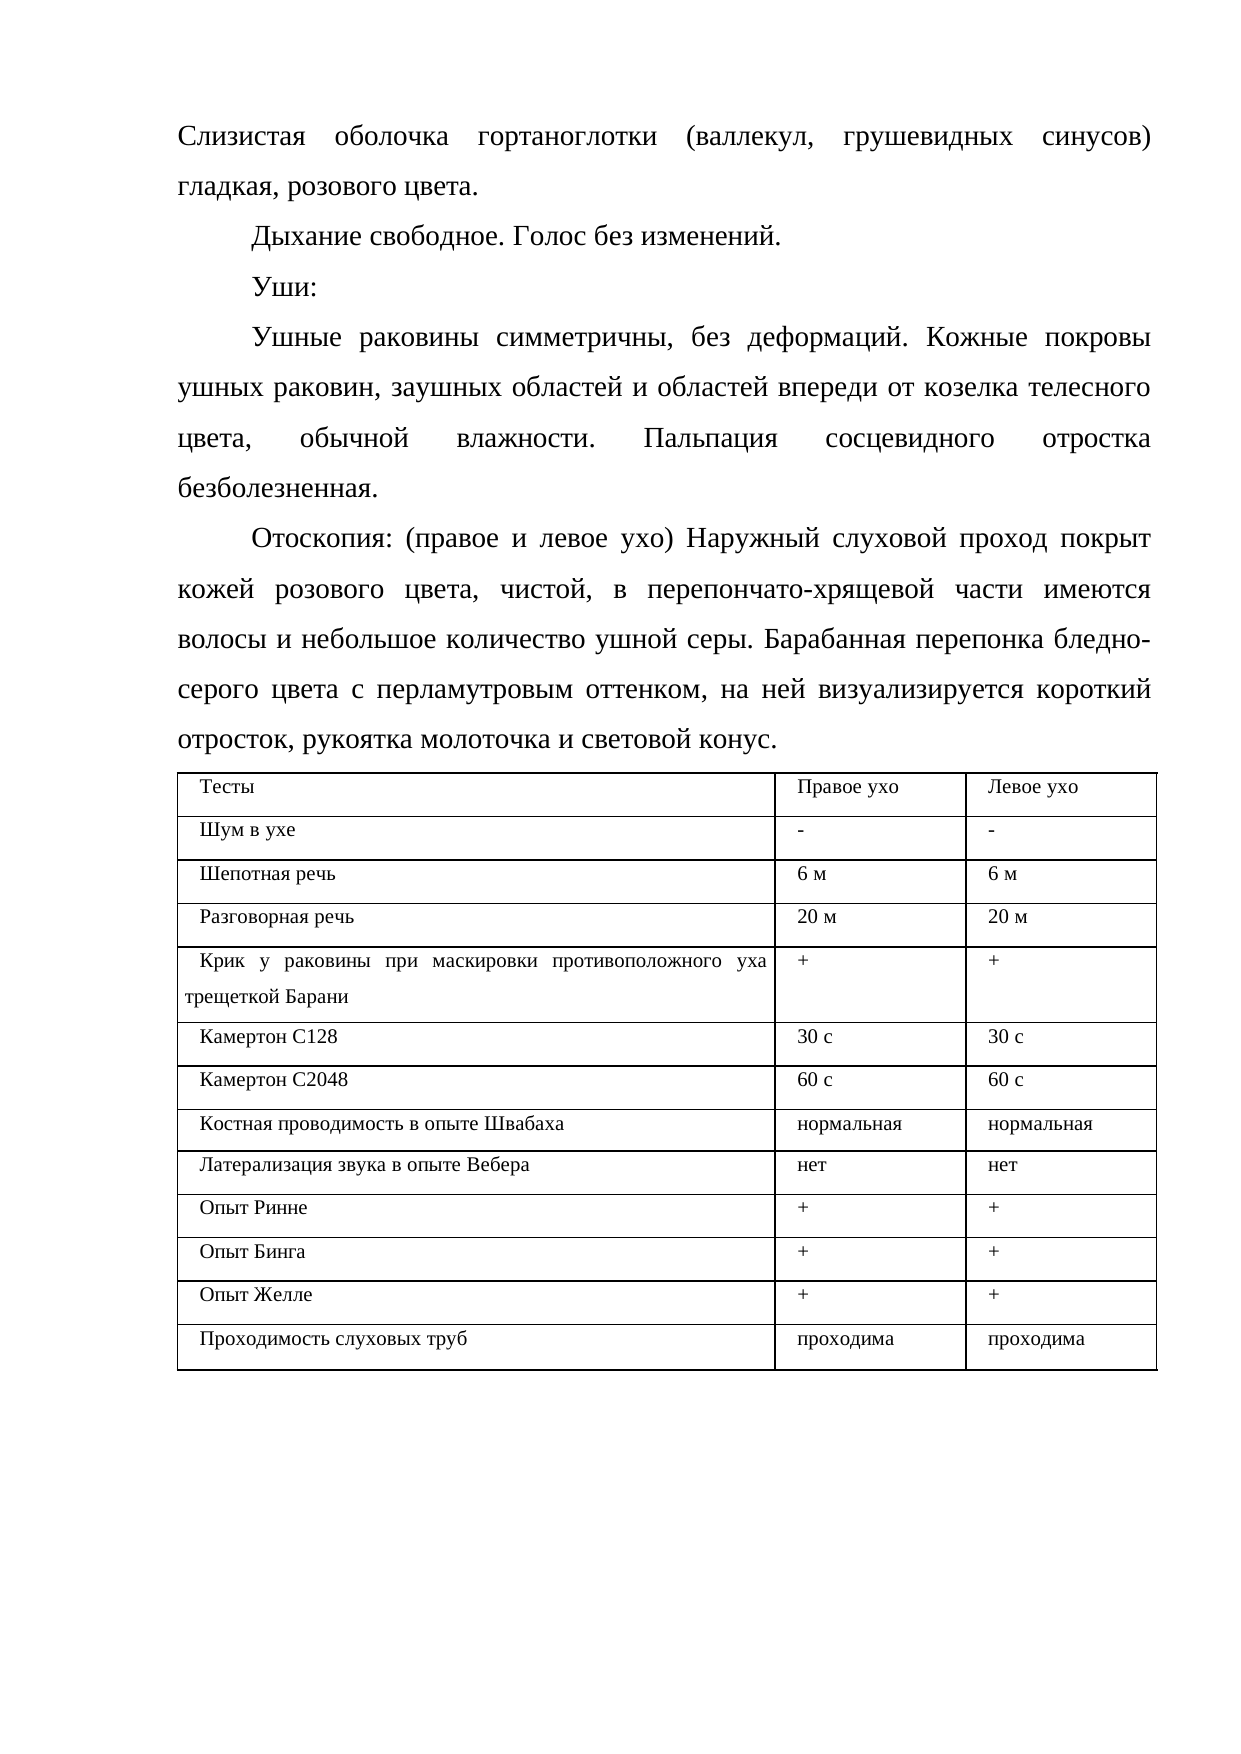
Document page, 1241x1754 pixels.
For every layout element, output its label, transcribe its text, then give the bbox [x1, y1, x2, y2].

text Дыхание свободное. Голос без изменений. [177, 219, 1152, 252]
table_cell + [776, 1238, 965, 1280]
table_cell нормальная [967, 1110, 1156, 1150]
table_cell + [967, 948, 1156, 1022]
table_cell Опыт Бинга [178, 1238, 774, 1280]
table_cell нет [776, 1152, 965, 1193]
table_cell Костная проводимость в опыте Швабаха [178, 1110, 774, 1150]
table_cell Крик у раковины при маскировки противоположного уха трещеткой Барани [178, 948, 774, 1022]
table_cell Проходимость слуховых труб [178, 1325, 774, 1369]
table_cell 20 м [776, 904, 965, 946]
table_cell Шепотная речь [178, 861, 774, 902]
table_cell + [776, 1282, 965, 1324]
table_cell + [776, 1195, 965, 1237]
table_cell 6 м [967, 861, 1156, 902]
table_cell нет [967, 1152, 1156, 1193]
table_header Правое ухо [776, 774, 965, 816]
table_cell + [967, 1282, 1156, 1324]
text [177, 118, 1152, 202]
table_cell Шум в ухе [178, 817, 774, 859]
table_cell + [967, 1195, 1156, 1237]
table_cell Камертон С128 [178, 1023, 774, 1065]
table_cell Опыт Желле [178, 1282, 774, 1324]
table_cell Латерализация звука в опыте Вебера [178, 1152, 774, 1193]
table_header Левое ухо [967, 774, 1156, 816]
table_cell 30 с [776, 1023, 965, 1065]
table_cell нормальная [776, 1110, 965, 1150]
table_cell - [776, 817, 965, 859]
table_cell 60 с [967, 1067, 1156, 1109]
table_cell 30 с [967, 1023, 1156, 1065]
table_cell Камертон С2048 [178, 1067, 774, 1109]
table_cell Опыт Ринне [178, 1195, 774, 1237]
text Ушные раковины симметричны, без деформаций. Кожные покровы ушных раковин, заушных областей и областей впереди от козелка телесного цвета, обычной влажности. Пальпация сосцевидного отростка безболезненная. [177, 319, 1152, 504]
table_cell Разговорная речь [178, 904, 774, 946]
table_cell проходима [776, 1325, 965, 1369]
table_cell 60 с [776, 1067, 965, 1109]
table_cell проходима [967, 1325, 1156, 1369]
table_cell - [967, 817, 1156, 859]
table_header Тесты [178, 774, 774, 816]
table_cell + [967, 1238, 1156, 1280]
text Уши: [177, 269, 1152, 303]
table_cell + [776, 948, 965, 1022]
table_cell 6 м [776, 861, 965, 902]
text Отоскопия: (правое и левое ухо) Наружный слуховой проход покрыт кожей розового цвета, чистой, в перепончато-хрящевой части имеются волосы и небольшое количество ушной серы. Барабанная перепонка бледно-серого цвета с перламутровым оттенком, на ней визуализируется короткий отросток, рукоятка молоточка и световой конус. [177, 521, 1152, 755]
table_cell 20 м [967, 904, 1156, 946]
